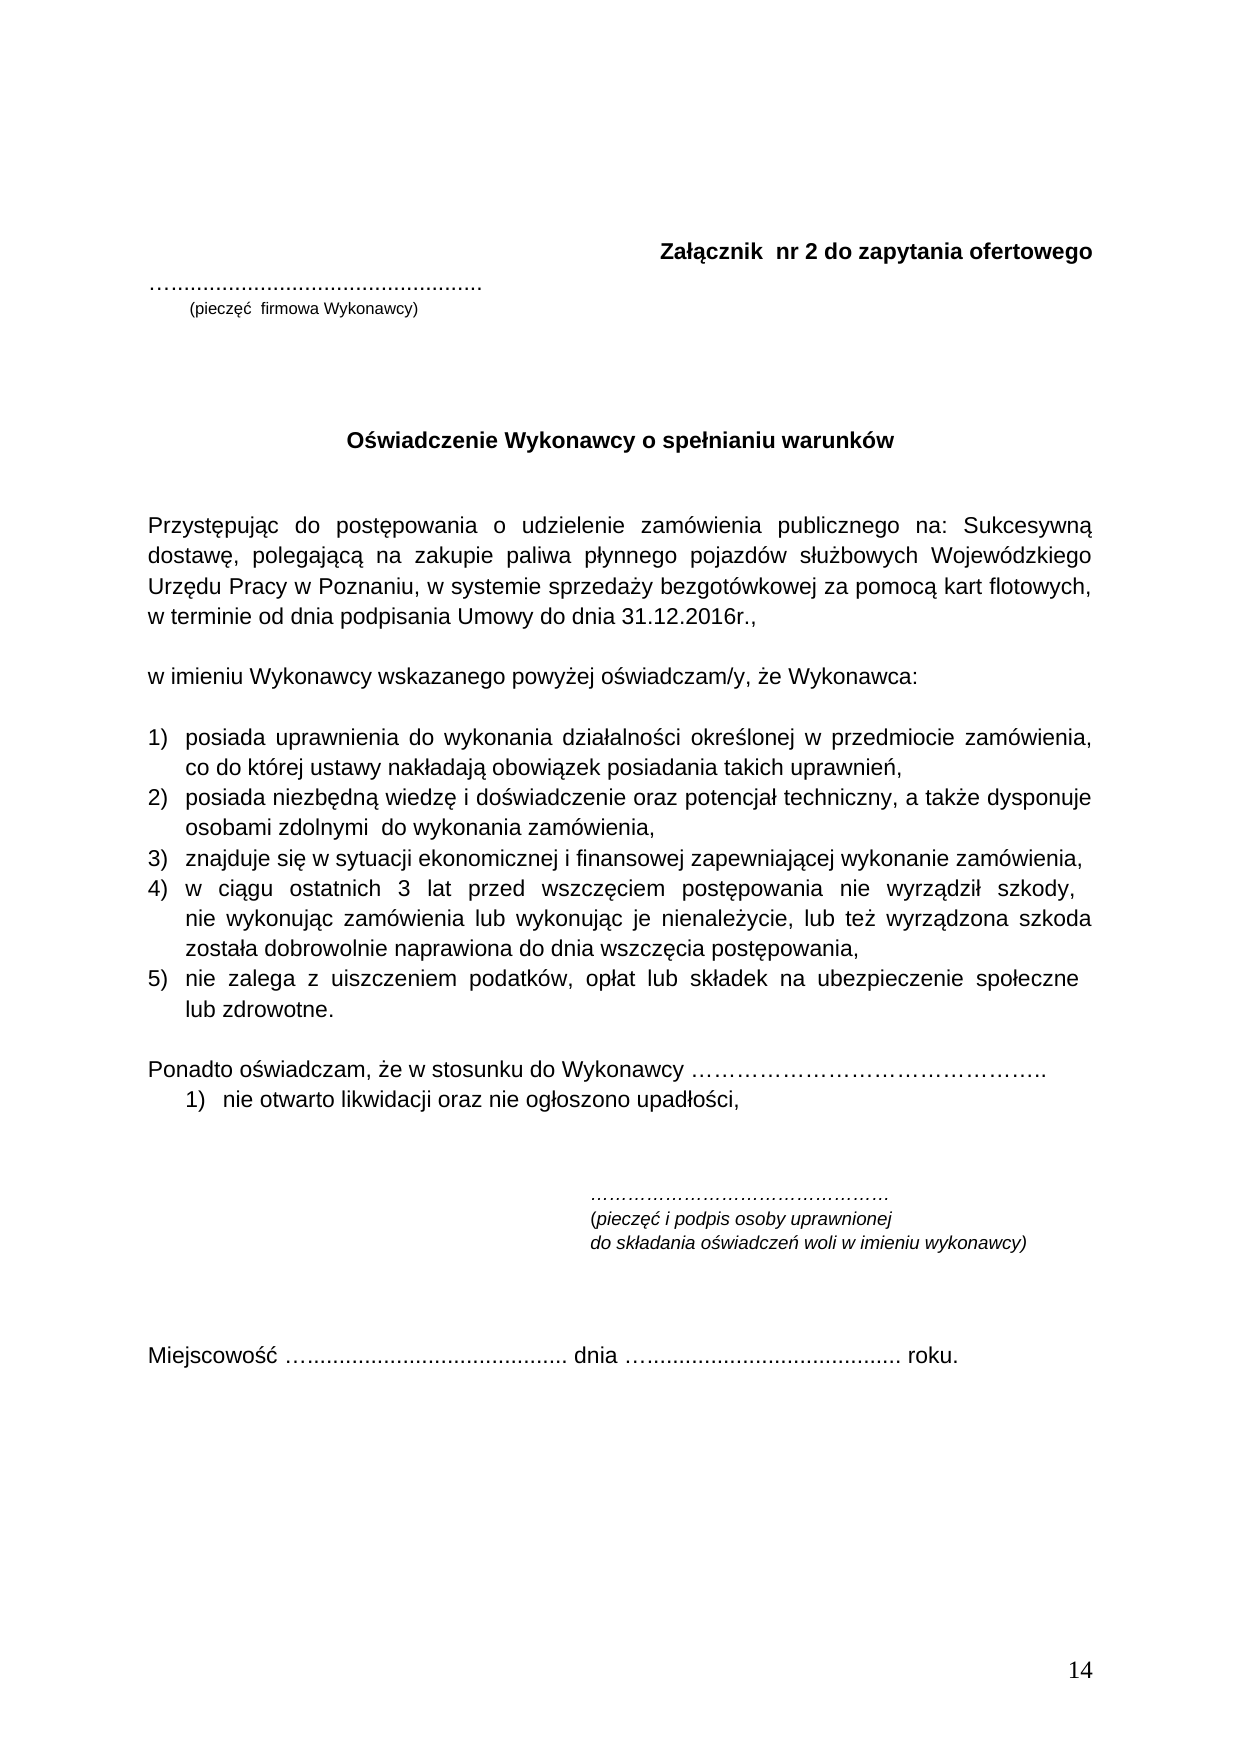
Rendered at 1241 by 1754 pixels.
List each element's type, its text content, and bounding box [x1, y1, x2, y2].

text Oświadczenie Wykonawcy o spełnianiu warunków [148, 427, 1092, 453]
list nie zalega z uiszczeniem podatków, opłat lub składek na ubezpieczenie społeczne lub zdrowotne. [148, 965, 1092, 1022]
text Ponadto oświadczam, że w stosunku do Wykonawcy ……………………………………….. [148, 1056, 1092, 1082]
text ………………………………………… [516, 1182, 1092, 1204]
text …................................................. [148, 268, 1211, 295]
text (pieczęć i podpis osoby uprawnionej do składania oświadczeń woli w imieniu wykonawcy) [148, 1207, 1092, 1254]
text Załącznik nr 2 do zapytania ofertowego [516, 238, 1092, 265]
text w imieniu Wykonawcy wskazanego powyżej oświadczam/y, że Wykonawca: [148, 633, 1092, 690]
list nie otwarto likwidacji oraz nie ogłoszono upadłości, [185, 1086, 1092, 1113]
list posiada uprawnienia do wykonania działalności określonej w przedmiocie zamówienia, co do której ustawy nakładają obowiązek posiadania takich uprawnień, [148, 724, 1092, 780]
text Przystępując do postępowania o udzielenie zamówienia publicznego na: Sukcesywną dostawę, polegającą na zakupie paliwa płynnego pojazdów służbowych Wojewódzkiego Urzędu Pracy w Poznaniu, w systemie sprzedaży bezgotówkowej za pomocą kart flotowych, w terminie od dnia podpisania Umowy do dnia 31.12.2016r., [148, 512, 1092, 629]
list znajduje się w sytuacji ekonomicznej i finansowej zapewniającej wykonanie zamówienia, [148, 844, 1092, 871]
text Miejscowość …......................................... dnia …........................................ roku. [148, 1342, 1092, 1368]
list posiada niezbędną wiedzę i doświadczenie oraz potencjał techniczny, a także dysponuje osobami zdolnymi do wykonania zamówienia, [148, 784, 1092, 841]
list w ciągu ostatnich 3 lat przed wszczęciem postępowania nie wyrządził szkody, nie wykonując zamówienia lub wykonując je nienależycie, lub też wyrządzona szkoda została dobrowolnie naprawiona do dnia wszczęcia postępowania, [148, 875, 1092, 962]
text (pieczęć firmowa Wykonawcy) [148, 299, 1092, 318]
